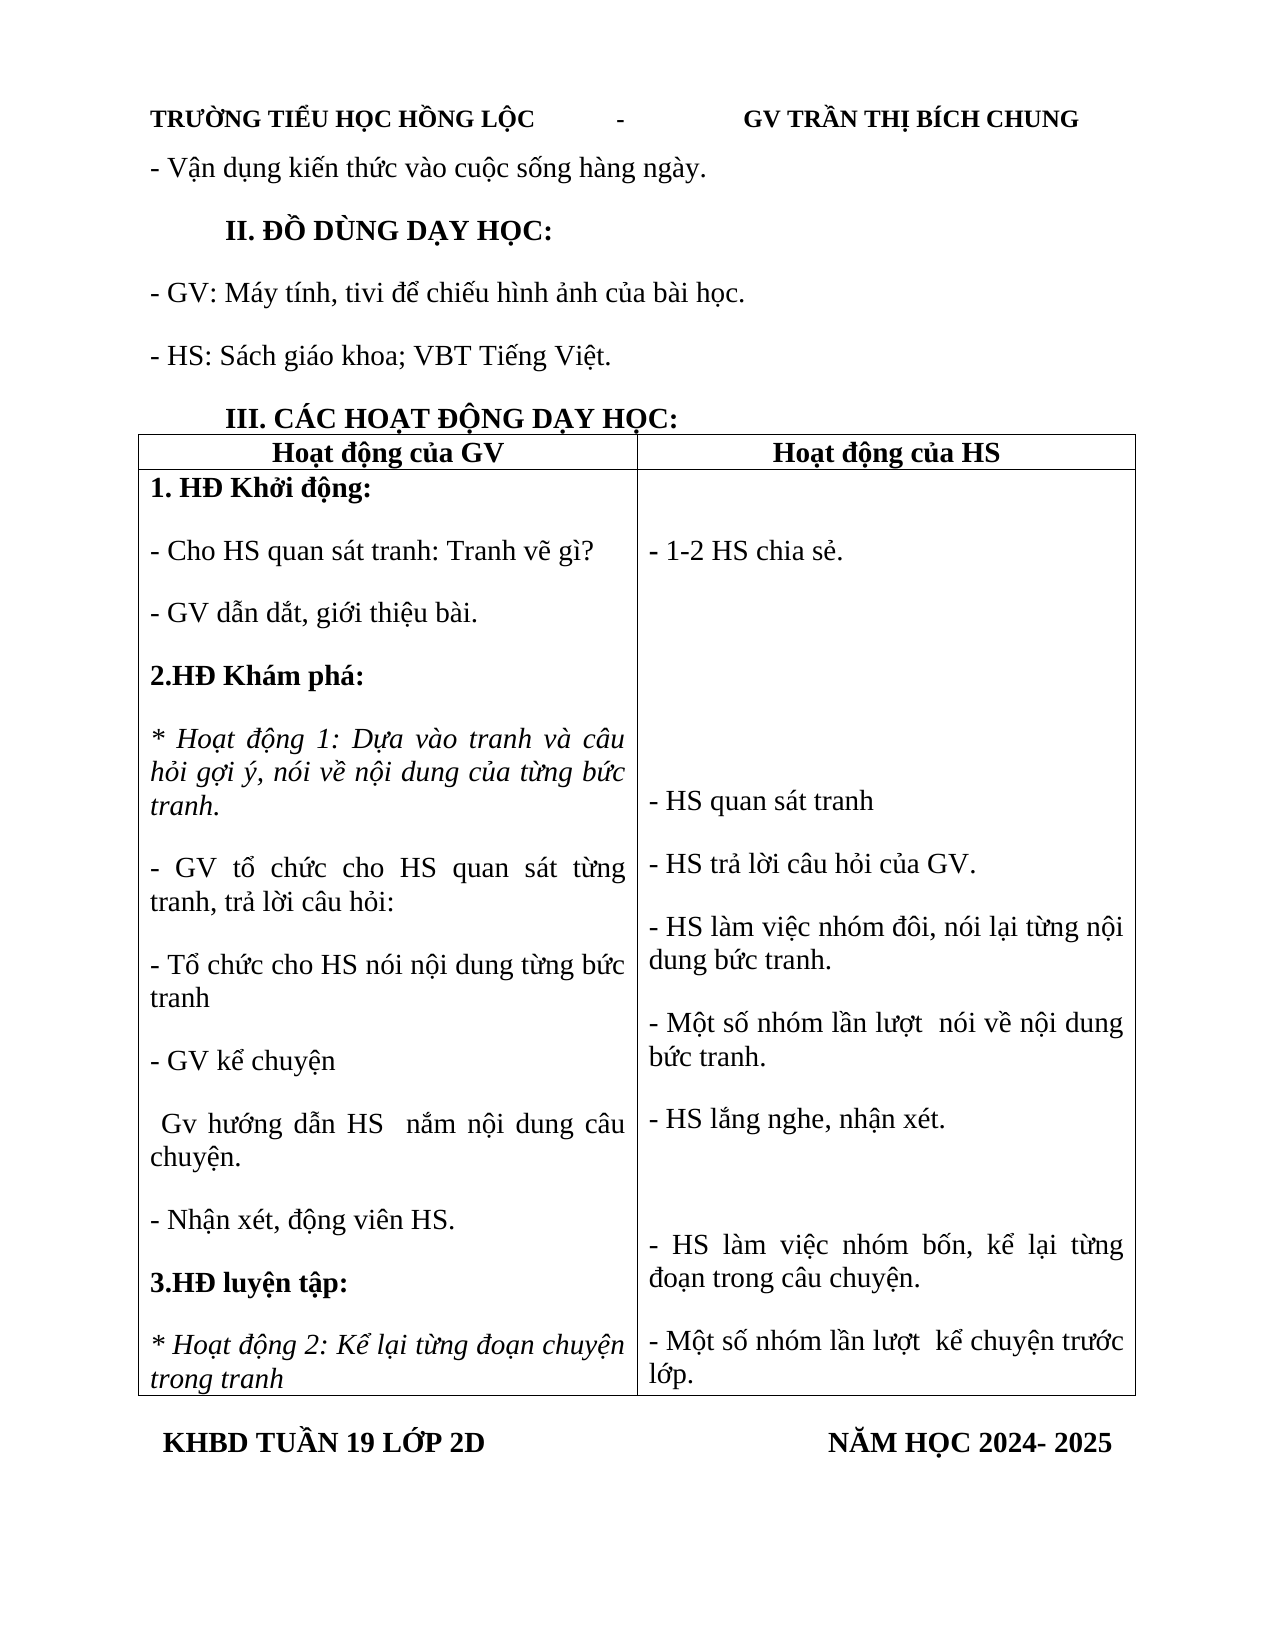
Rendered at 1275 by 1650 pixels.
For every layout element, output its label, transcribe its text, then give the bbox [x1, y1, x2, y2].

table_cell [638, 470, 1135, 1394]
table_header Hoạt động của GV [139, 435, 637, 469]
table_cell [139, 470, 637, 1394]
text - GV: Máy tính, tivi để chiếu hình ảnh của bài học. [150, 275, 1125, 309]
table_header Hoạt động của HS [638, 435, 1135, 469]
text - Vận dụng kiến thức vào cuộc sống hàng ngày. [150, 150, 1125, 183]
text III. CÁC HOẠT ĐỘNG DẠY HỌC: [150, 401, 1125, 434]
text II. ĐỒ DÙNG DẠY HỌC: [150, 213, 1125, 246]
text - HS: Sách giáo khoa; VBT Tiếng Việt. [150, 338, 1125, 372]
